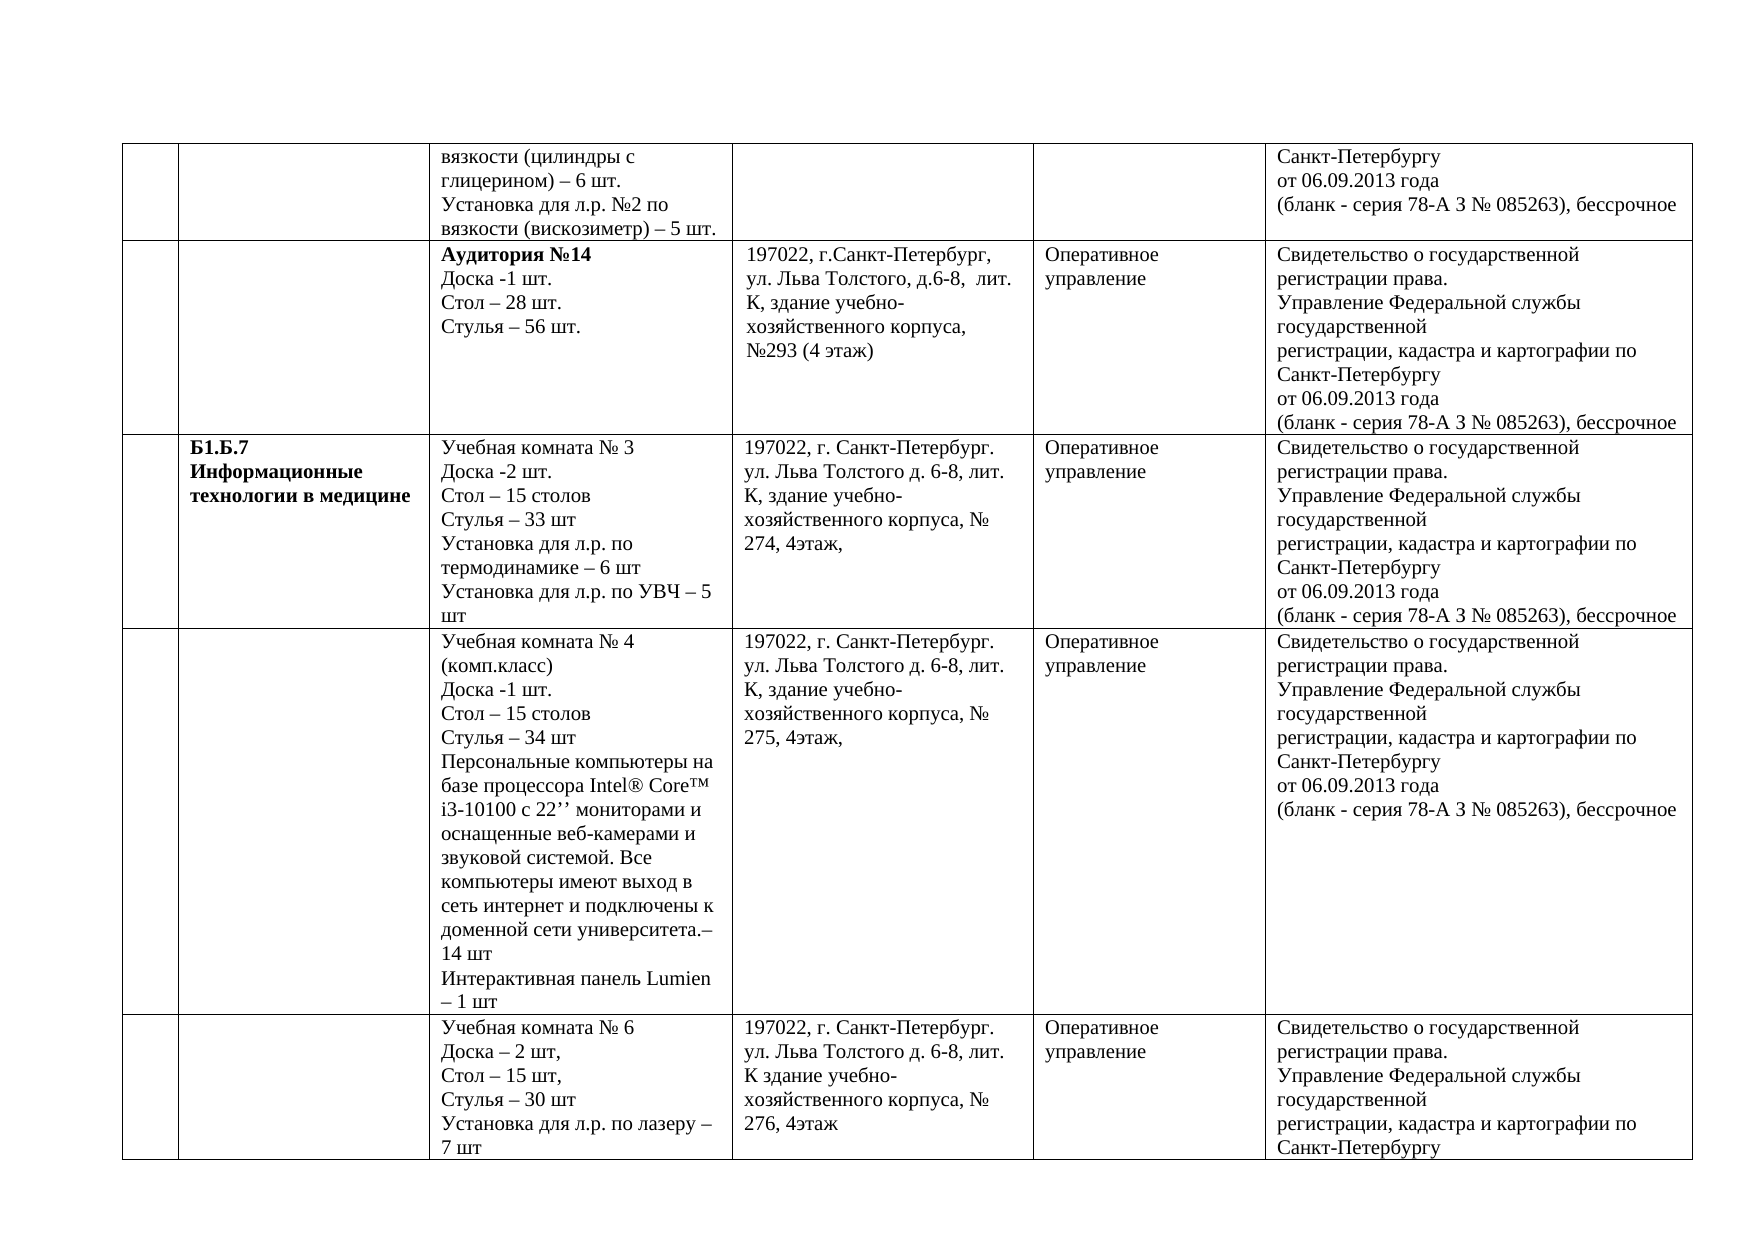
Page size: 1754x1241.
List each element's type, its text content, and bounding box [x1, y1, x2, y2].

table_cell 197022, г. Санкт-Петербург. ул. Льва Толстого д. 6-8, лит. К, здание учебно-хозяйственного корпуса, № 274, 4этаж, [733, 435, 1033, 627]
table_cell [179, 1015, 429, 1159]
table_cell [1034, 1015, 1265, 1159]
table_cell [179, 144, 429, 240]
table_cell [123, 435, 178, 627]
table_cell Учебная комната № 3 Доска -2 шт. Стол – 15 столов Стулья – 33 шт Установка для л.р. по термодинамике – 6 шт Установка для л.р. по УВЧ – 5 шт [430, 435, 732, 627]
table_cell 197022, г.Санкт-Петербург, ул. Льва Толстого, д.6-8, лит. К, здание учебно-хозяйственного корпуса, №293 (4 этаж) [733, 241, 1033, 434]
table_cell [1266, 1015, 1692, 1159]
table_cell [179, 241, 429, 434]
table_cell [733, 1015, 1033, 1159]
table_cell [733, 144, 1033, 240]
table_cell [123, 241, 178, 434]
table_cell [1266, 144, 1692, 240]
table_cell 197022, г. Санкт-Петербург. ул. Льва Толстого д. 6-8, лит. К, здание учебно-хозяйственного корпуса, № 275, 4этаж, [733, 629, 1033, 1013]
table_cell Оперативное управление [1034, 629, 1265, 1013]
table_cell Оперативное управление [1034, 241, 1265, 434]
table_cell Б1.Б.7 Информационные технологии в медицине [179, 435, 429, 627]
table_cell [123, 144, 178, 240]
table_cell Учебная комната № 4 (комп.класс) Доска -1 шт. Стол – 15 столов Стулья – 34 шт Персональные компьютеры на базе процессора Intel® Core™ i3-10100 с 22’’ мониторами и оснащенные веб-камерами и звуковой системой. Все компьютеры имеют выход в сеть интернет и подключены к доменной сети университета.– 14 шт Интерактивная панель Lumien – 1 шт [430, 629, 732, 1013]
table_cell [179, 629, 429, 1013]
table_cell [430, 1015, 732, 1159]
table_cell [1034, 144, 1265, 240]
table_cell Оперативное управление [1034, 435, 1265, 627]
table_cell Аудитория №14 Доска -1 шт. Стол – 28 шт. Стулья – 56 шт. [430, 241, 732, 434]
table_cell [430, 144, 732, 240]
table_cell [123, 1015, 178, 1159]
table_cell [123, 629, 178, 1013]
